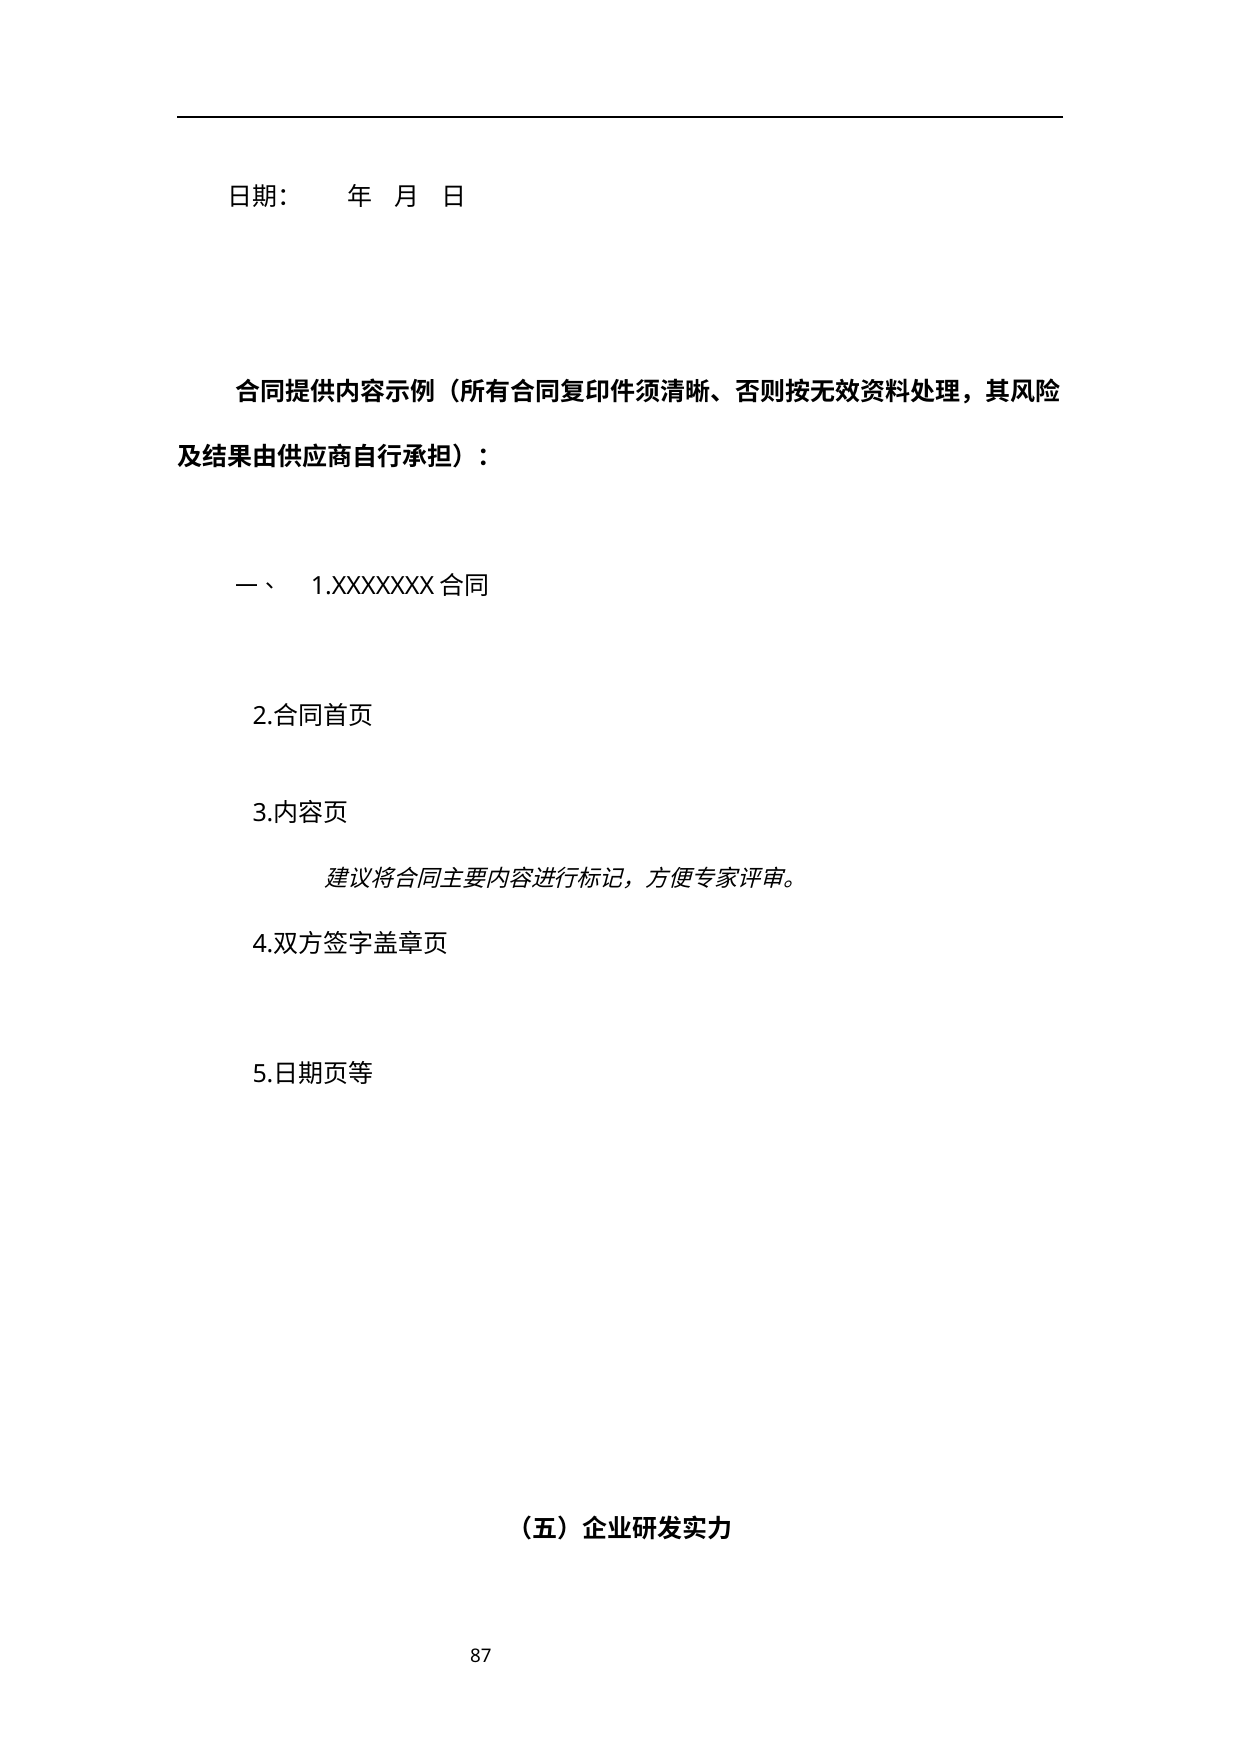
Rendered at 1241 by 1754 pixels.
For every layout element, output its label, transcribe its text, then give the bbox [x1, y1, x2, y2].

text 5.日期页等 [252, 1039, 1063, 1104]
text 合同提供内容示例（所有合同复印件须清晰、否则按无效资料处理，其风险及结果由供应商自行承担）： [177, 357, 1063, 487]
list 1.XXXXXXX合同 [236, 552, 1063, 617]
text 4.双方签字盖章页 [252, 909, 1063, 974]
text 日期： 年 月 日 [177, 162, 1063, 227]
text 3.内容页 [252, 779, 1063, 844]
text 2.合同首页 [252, 682, 1063, 747]
text 建议将合同主要内容进行标记，方便专家评审。 [324, 844, 1063, 909]
text （五）企业研发实力 [177, 1494, 1063, 1559]
